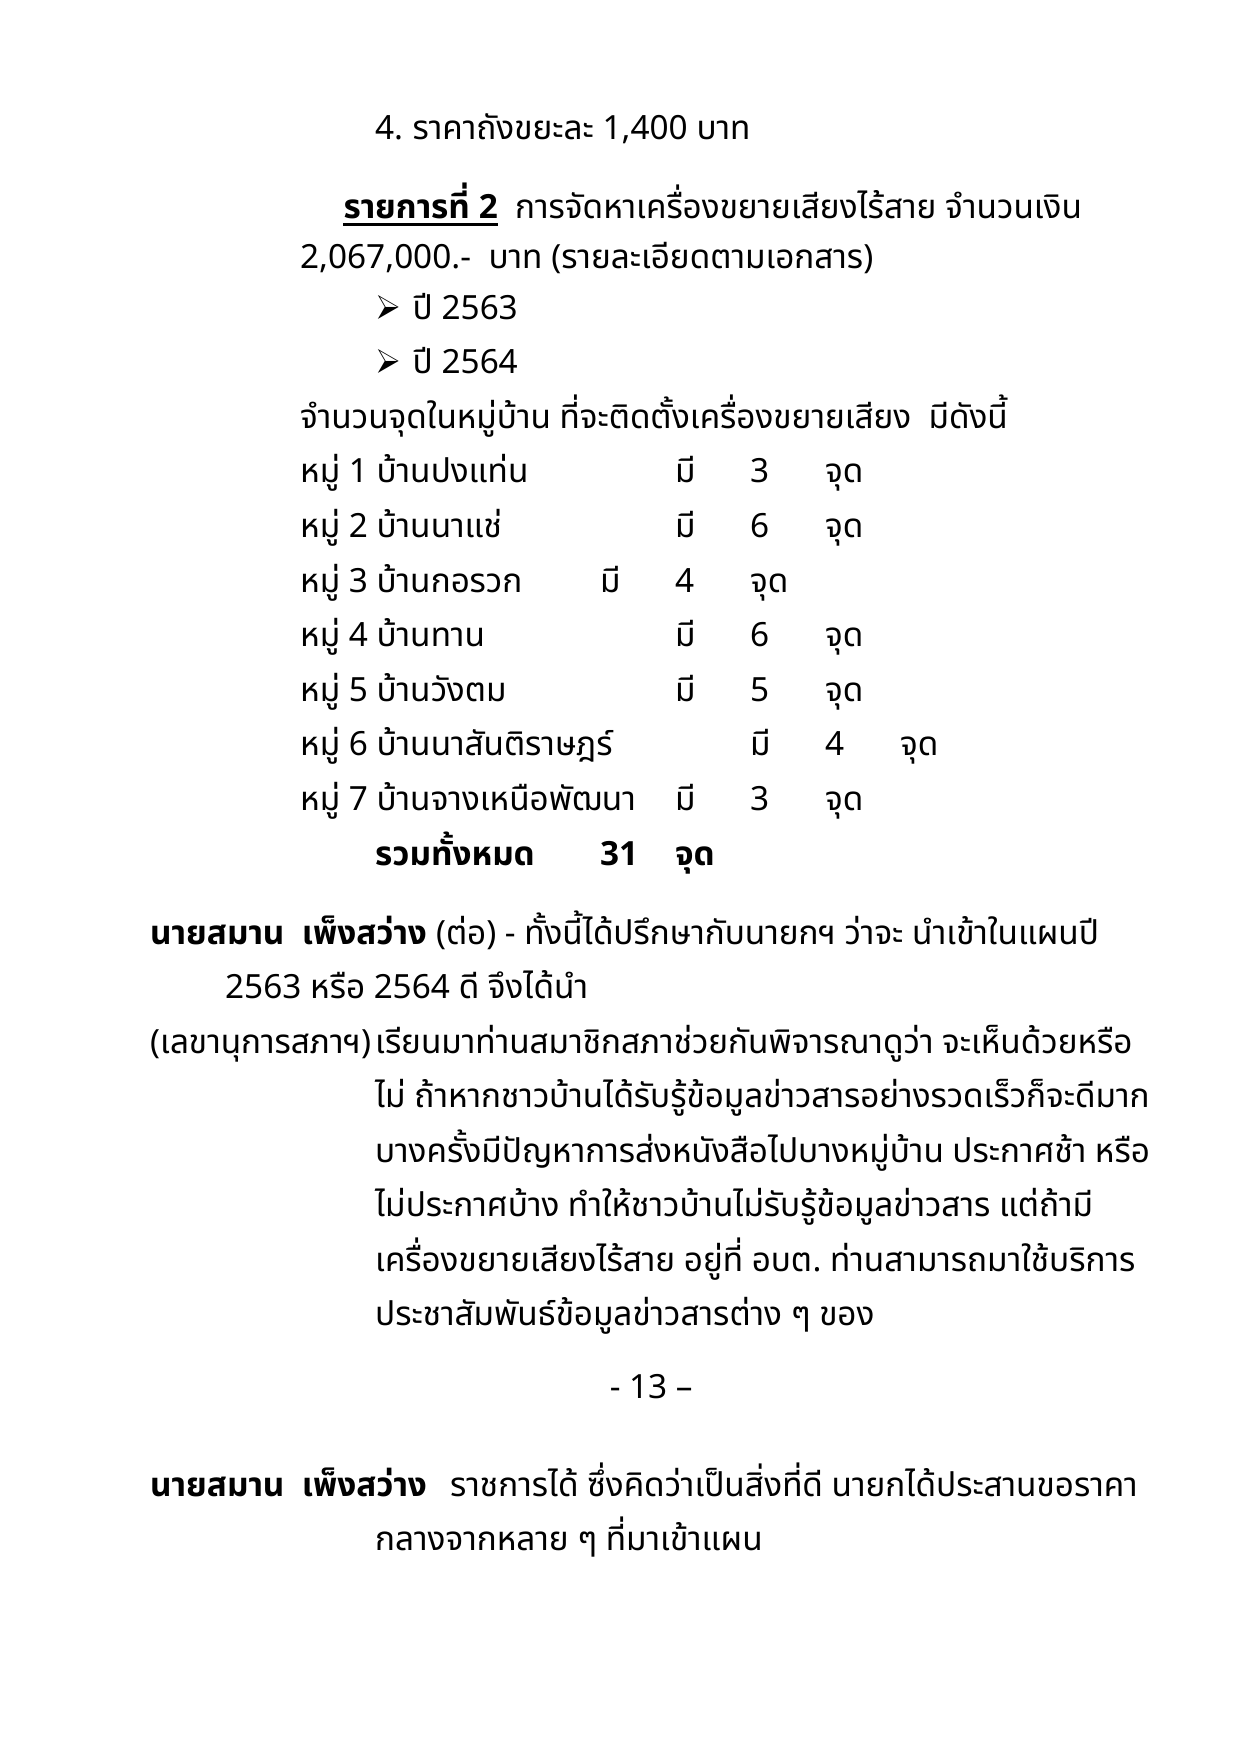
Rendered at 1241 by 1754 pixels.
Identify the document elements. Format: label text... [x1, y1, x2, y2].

text หมู่ 6 บ้านนาสันติราษฎร์ มี 4 จุด [300, 720, 1152, 771]
list ปี 2563 [375, 284, 1152, 334]
text หมู่ 2 บ้านนาแช่ มี 6 จุด [300, 502, 1152, 552]
text รวมทั้งหมด 31 จุด [300, 829, 1152, 880]
text หมู่ 4 บ้านทาน มี 6 จุด [300, 611, 1152, 662]
text - 13 – [150, 1363, 1152, 1408]
list ราคาถังขยะละ 1,400 บาท [375, 103, 1152, 154]
text หมู่ 1 บ้านปงแท่น มี 3 จุด [300, 447, 1152, 498]
text หมู่ 5 บ้านวังตม มี 5 จุด [300, 666, 1152, 716]
text รายการที่ 2 การจัดหาเครื่องขยายเสียงไร้สาย จำนวนเงิน 2,067,000.- บาท (รายละเอียดตามเอกสาร) [300, 182, 1152, 284]
text นายสมาน เพ็งสว่าง (ต่อ) - ทั้งนี้ได้ปรึกษากับนายกฯ ว่าจะ นำเข้าในแผนปี 2563 หรือ 2564 ดี จึงได้นำ [150, 908, 1152, 1014]
text หมู่ 7 บ้านจางเหนือพัฒนา มี 3 จุด [300, 775, 1152, 825]
text จำนวนจุดในหมู่บ้าน ที่จะติดตั้งเครื่องขยายเสียง มีดังนี้ [300, 393, 1152, 443]
list ปี 2564 [375, 338, 1152, 389]
text (เลขานุการสภาฯ) เรียนมาท่านสมาชิกสภาช่วยกันพิจารณาดูว่า จะเห็นด้วยหรือไม่ ถ้าหากชาวบ้านได้รับรู้ข้อมูลข่าวสารอย่างรวดเร็วก็จะดีมาก บางครั้งมีปัญหาการส่งหนังสือไปบางหมู่บ้าน ประกาศช้า หรือไม่ประกาศบ้าง ทำให้ชาวบ้านไม่รับรู้ข้อมูลข่าวสาร แต่ถ้ามีเครื่องขยายเสียงไร้สาย อยู่ที่ อบต. ท่านสามารถมาใช้บริการประชาสัมพันธ์ข้อมูลข่าวสารต่าง ๆ ของ [150, 1018, 1152, 1340]
text หมู่ 3 บ้านกอรวก มี 4 จุด [300, 556, 1152, 607]
text นายสมาน เพ็งสว่าง ราชการได้ ซึ่งคิดว่าเป็นสิ่งที่ดี นายกได้ประสานขอราคากลางจากหลาย ๆ ที่มาเข้าแผน [150, 1461, 1152, 1565]
